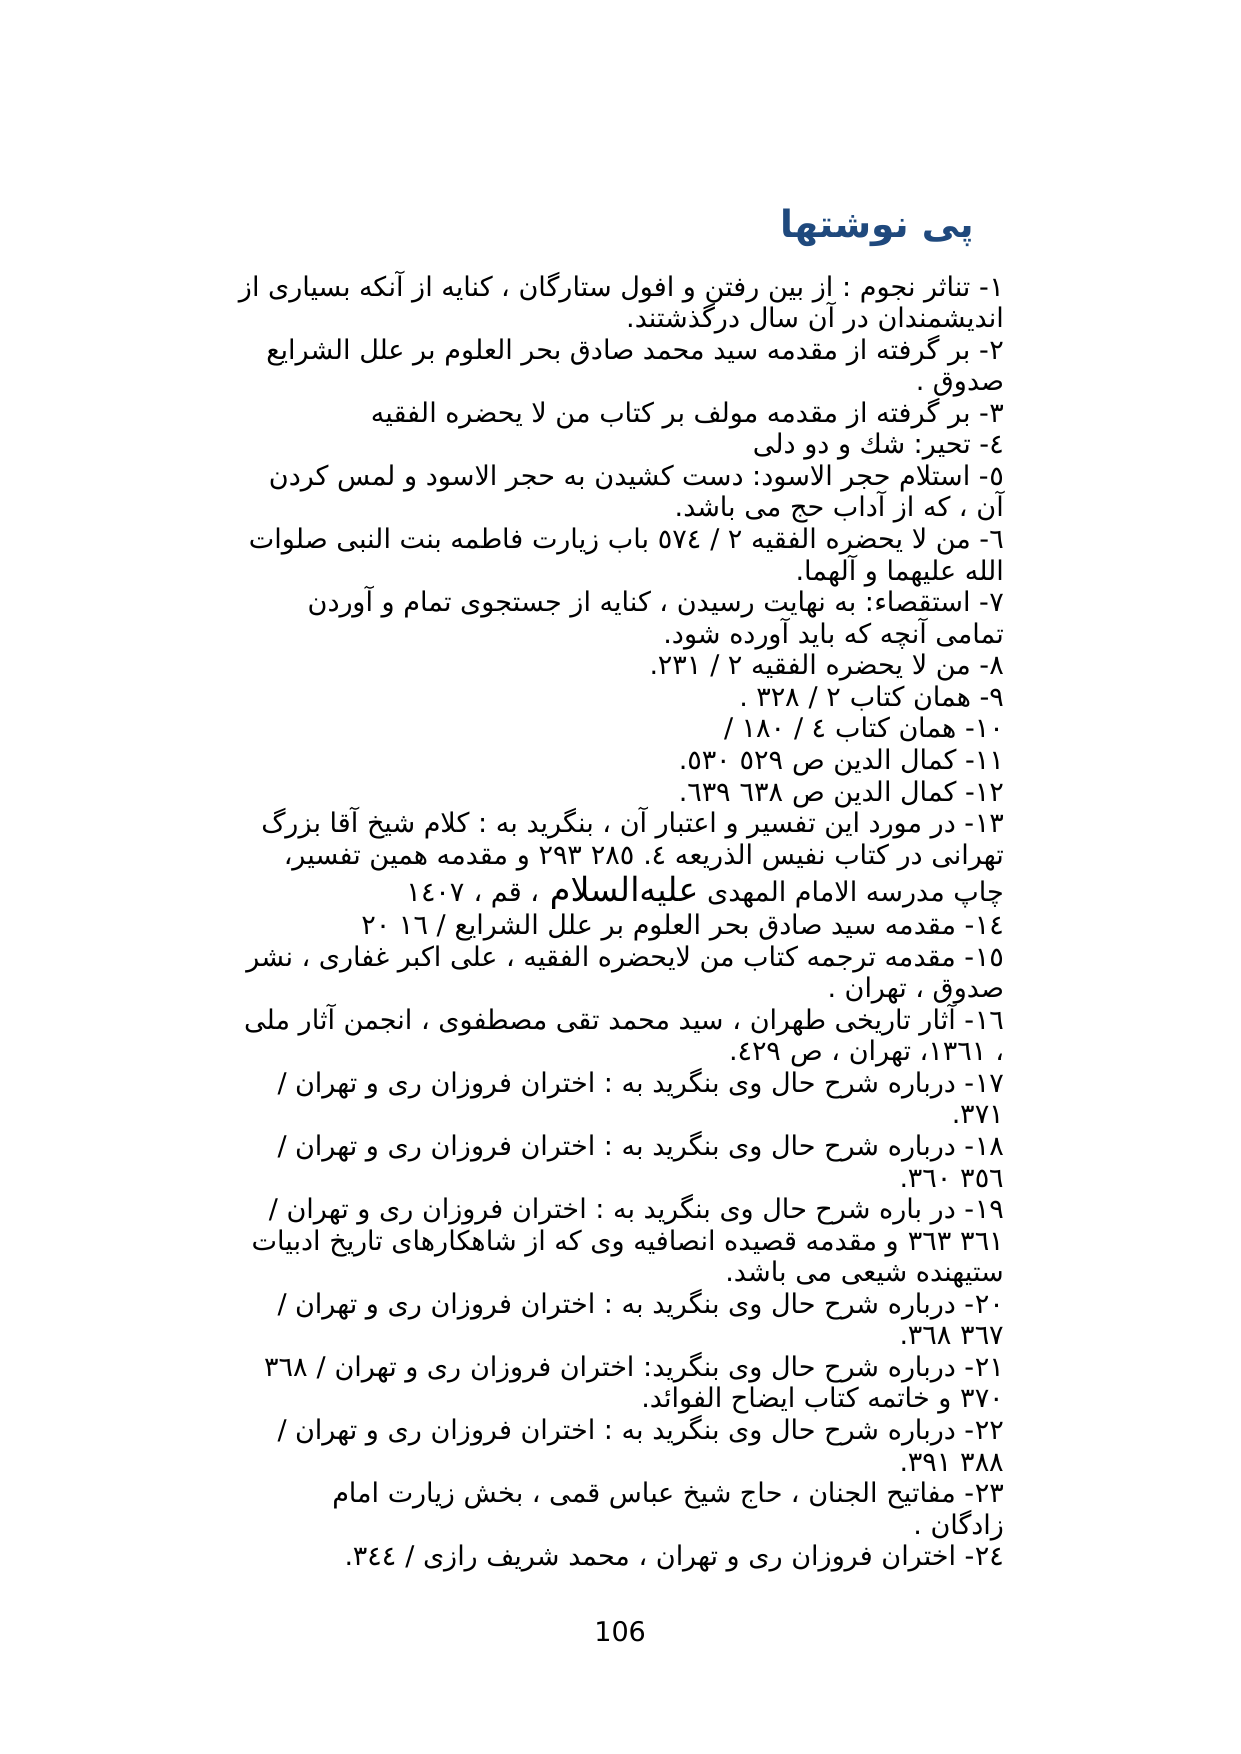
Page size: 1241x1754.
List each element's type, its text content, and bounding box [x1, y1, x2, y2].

text ٥- استلام حجر الاسود: دست كشيدن به حجر الاسود و لمس كردن آن ، كه از آداب حج مى باشد. [236, 460, 1004, 523]
text ٧- استقصاء: به نهايت رسيدن ، كنايه از جستجوى تمام و آوردن تمامى آنچه كه بايد آورده شود. [236, 586, 1004, 649]
text ١٤- مقدمه سيد صادق بحر العلوم بر علل الشرايع / ١٦ ٢٠ [236, 909, 1004, 941]
text ١٣- در مورد اين تفسير و اعتبار آن ، بنگريد به : كلام شيخ آقا بزرگ تهرانى در كتاب نفيس الذريعه ٤. ٢٨٥ ٢٩٣ و مقدمه همين تفسير، چاپ مدرسه الامام المهدى عليه‌السلام ، قم ، ١٤٠٧ [236, 807, 1004, 909]
text ٣- بر گرفته از مقدمه مولف بر كتاب من لا يحضره الفقيه [236, 397, 1004, 429]
text ٢١- درباره شرح حال وى بنگريد: اختران فروزان رى و تهران / ٣٦٨ ٣٧٠ و خاتمه كتاب ايضاح الفوائد. [236, 1351, 1004, 1414]
text ٢٠- درباره شرح حال وى بنگريد به : اختران فروزان رى و تهران / ٣٦٧ ٣٦٨. [236, 1288, 1004, 1351]
subtitle پى نوشتها [236, 202, 1004, 246]
text ١٥- مقدمه ترجمه كتاب من لايحضره الفقيه ، على اكبر غفارى ، نشر صدوق ، تهران . [236, 941, 1004, 1004]
text ٢٤- اختران فروزان رى و تهران ، محمد شريف رازى / ٣٤٤. [236, 1541, 1004, 1572]
text ١٩- در باره شرح حال وى بنگريد به : اختران فروزان رى و تهران / ٣٦١ ٣٦٣ و مقدمه قصيده انصافيه وى كه از شاهكارهاى تاريخ ادبيات ستيهنده شيعى مى باشد. [236, 1193, 1004, 1288]
text ١٧- درباره شرح حال وى بنگريد به : اختران فروزان رى و تهران / ٣٧١. [236, 1067, 1004, 1130]
text ٢٢- درباره شرح حال وى بنگريد به : اختران فروزان رى و تهران / ٣٨٨ ٣٩١. [236, 1414, 1004, 1477]
text ٤- تحير: شك و دو دلى [236, 429, 1004, 460]
text ١٢- كمال الدين ص ٦٣٨ ٦٣٩. [236, 776, 1004, 807]
text ٦- من لا يحضره الفقيه ٢ / ٥٧٤ باب زيارت فاطمه بنت النبى صلوات الله عليهما و آلهما. [236, 523, 1004, 586]
text ١٠- همان كتاب ٤ / ١٨٠ / [236, 713, 1004, 744]
text ٨- من لا يحضره الفقيه ٢ / ٢٣١. [236, 649, 1004, 681]
text ١٨- درباره شرح حال وى بنگريد به : اختران فروزان رى و تهران / ٣٥٦ ٣٦٠. [236, 1130, 1004, 1193]
text ٩- همان كتاب ٢ / ٣٢٨ . [236, 681, 1004, 713]
text ٢٣- مفاتيح الجنان ، حاج شيخ عباس قمى ، بخش زيارت امام زادگان . [236, 1477, 1004, 1541]
text ١- تناثر نجوم : از بين رفتن و افول ستارگان ، كنايه از آنكه بسيارى از انديشمندان در آن سال درگذشتند. [236, 271, 1004, 334]
text ١٦- آثار تاريخى طهران ، سيد محمد تقى مصطفوى ، انجمن آثار ملى ، ١٣٦١، تهران ، ص ٤٢٩. [236, 1004, 1004, 1067]
text ١١- كمال الدين ص ٥٢٩ ٥٣٠. [236, 744, 1004, 776]
text ٢- بر گرفته از مقدمه سيد محمد صادق بحر العلوم بر علل الشرايع صدوق . [236, 334, 1004, 397]
